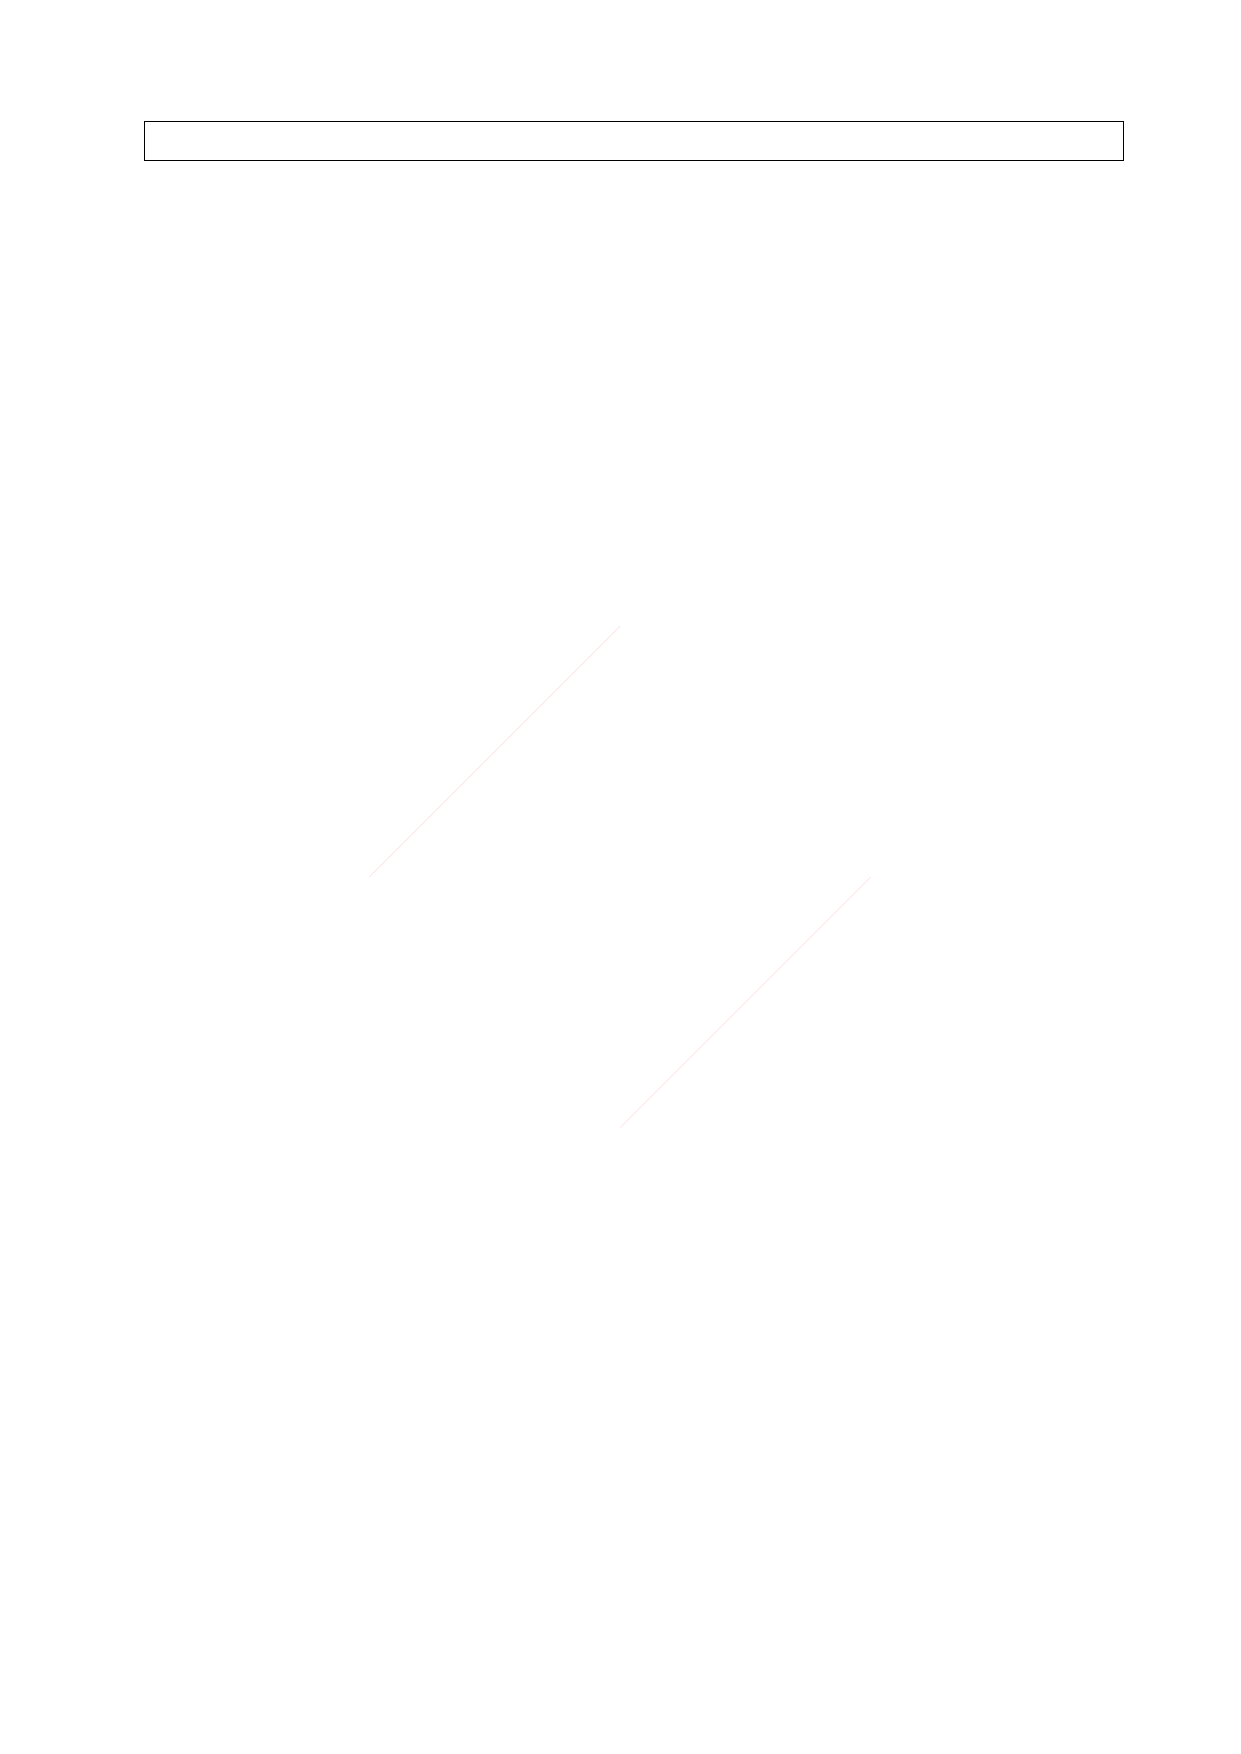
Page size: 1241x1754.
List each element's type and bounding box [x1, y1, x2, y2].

table_cell [145, 122, 1123, 159]
